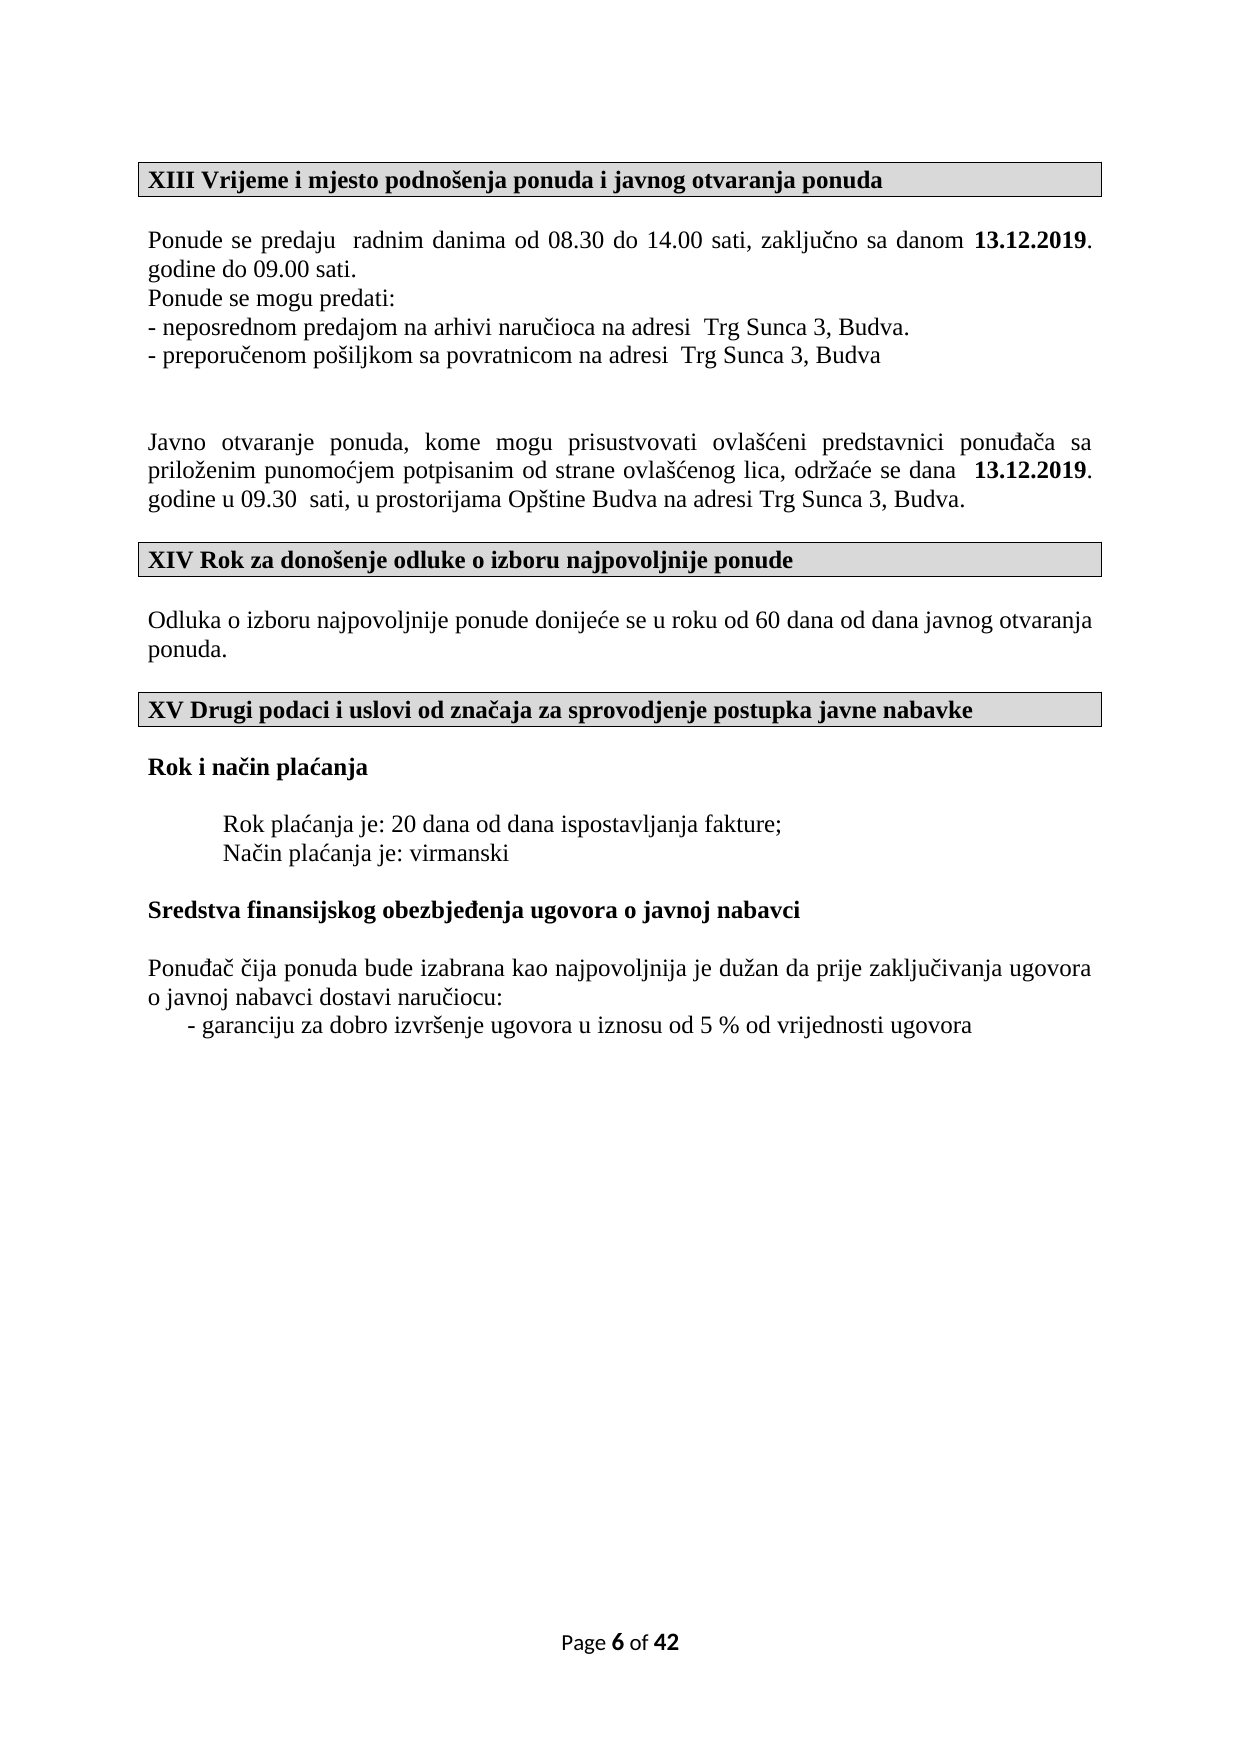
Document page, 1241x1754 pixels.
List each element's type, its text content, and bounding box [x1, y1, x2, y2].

text Odluka o izboru najpovoljnije ponude donijeće se u roku od 60 dana od dana javnog otvaranja ponuda. [148, 605, 1093, 663]
list Rok plaćanja je: 20 dana od dana ispostavljanja fakture; [223, 809, 1093, 838]
text Rok i način plaćanja [148, 752, 1093, 781]
text Ponude se mogu predati: [148, 283, 1093, 312]
text XV Drugi podaci i uslovi od značaja za sprovodjenje postupka javne nabavke [139, 693, 1101, 726]
list Način plaćanja je: virmanski [223, 838, 1093, 867]
text XIV Rok za donošenje odluke o izboru najpovoljnije ponude [139, 543, 1101, 576]
list - garanciju za dobro izvršenje ugovora u iznosu od 5 % od vrijednosti ugovora [187, 1011, 1093, 1039]
text Javno otvaranje ponuda, kome mogu prisustvovati ovlašćeni predstavnici ponuđača sa priloženim punomoćjem potpisanim od strane ovlašćenog lica, održaće se dana 13.12.2019. godine u 09.30 sati, u prostorijama Opštine Budva na adresi Trg Sunca 3, Budva. [148, 427, 1093, 513]
text Sredstva finansijskog obezbjeđenja ugovora o javnoj nabavci [148, 896, 1093, 924]
text Ponuđač čija ponuda bude izabrana kao najpovoljnija je dužan da prije zaključivanja ugovora o javnoj nabavci dostavi naručiocu: [148, 953, 1093, 1011]
text Ponude se predaju radnim danima od 08.30 do 14.00 sati, zaključno sa danom 13.12.2019. godine do 09.00 sati. [148, 225, 1093, 283]
text - preporučenom pošiljkom sa povratnicom na adresi Trg Sunca 3, Budva [148, 340, 1093, 369]
text XIII Vrijeme i mjesto podnošenja ponuda i javnog otvaranja ponuda [139, 163, 1101, 196]
text - neposrednom predajom na arhivi naručioca na adresi Trg Sunca 3, Budva. [148, 312, 1093, 340]
